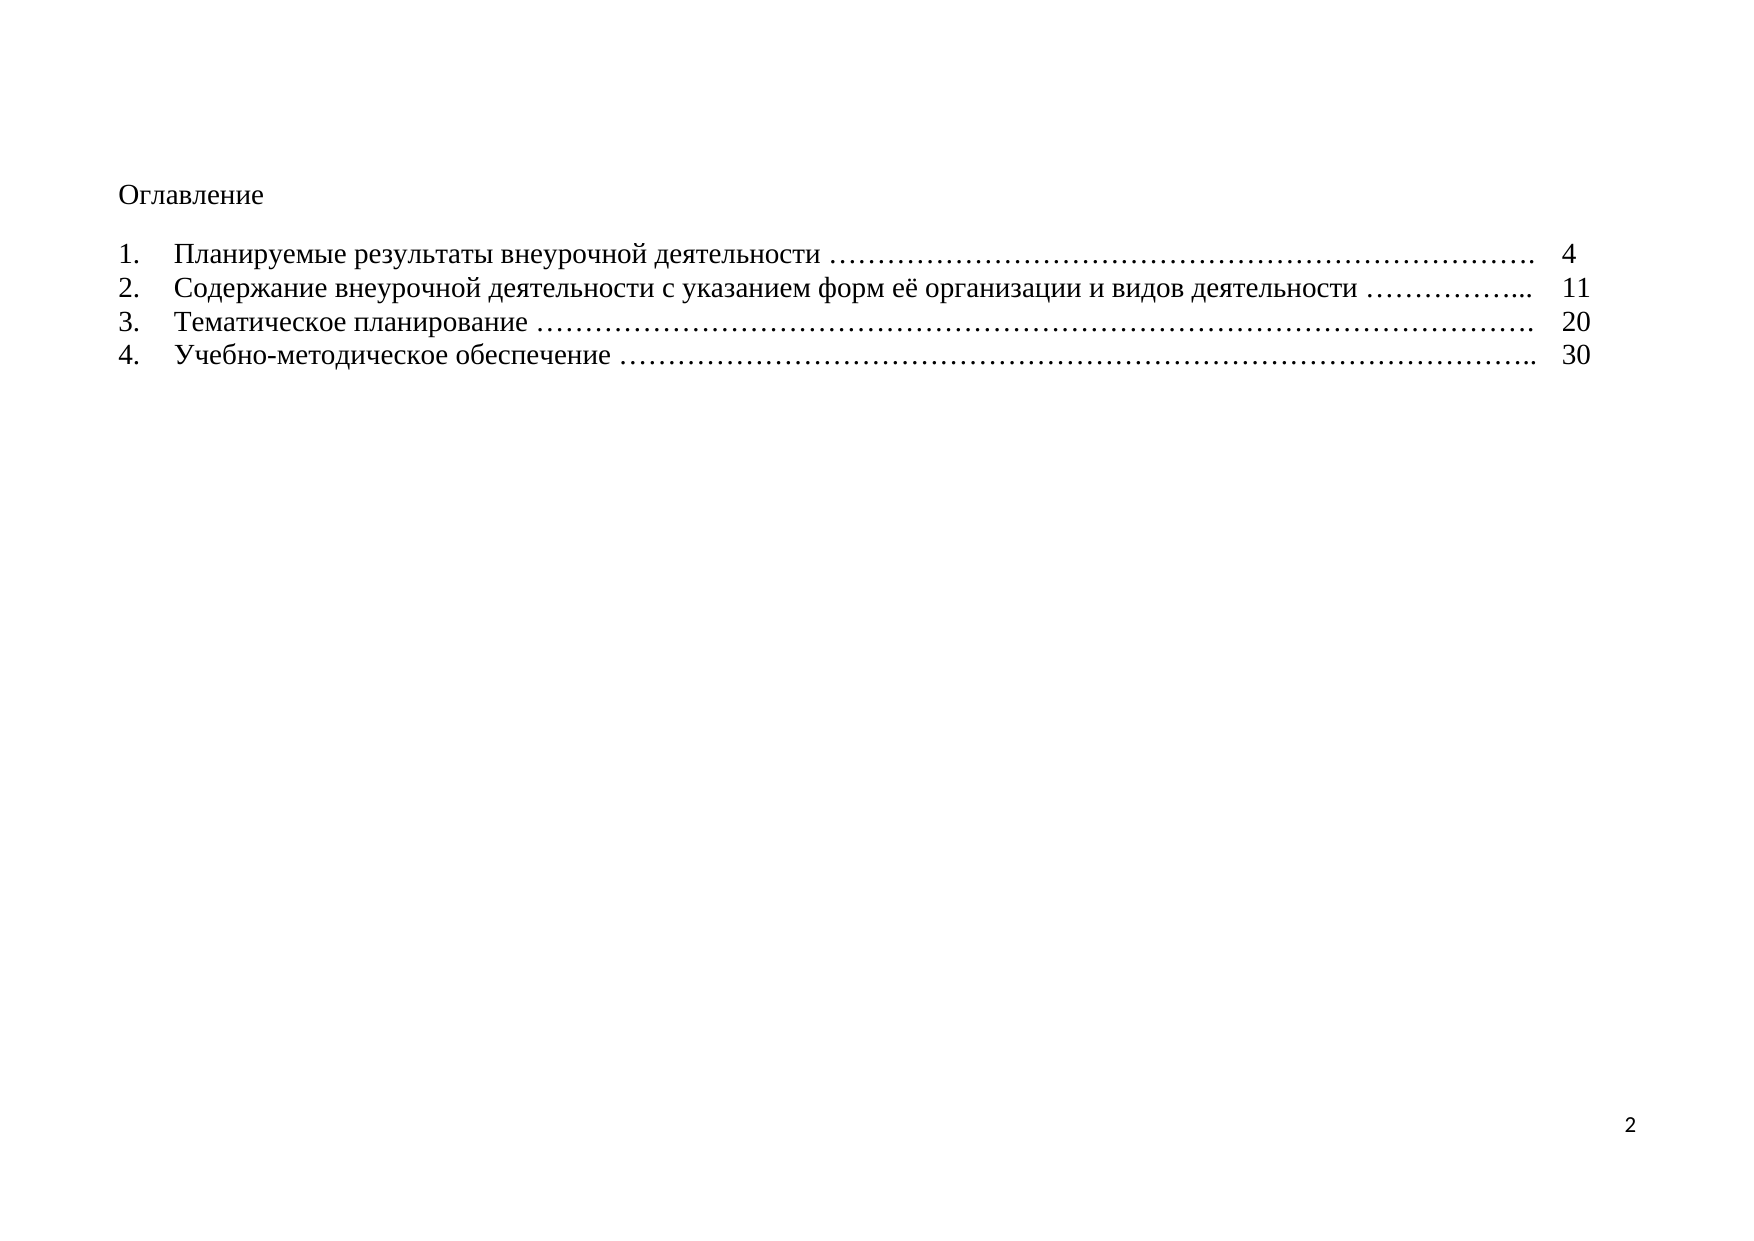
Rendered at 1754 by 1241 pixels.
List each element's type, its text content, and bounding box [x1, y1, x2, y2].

table_cell Содержание внеурочной деятельности с указанием форм её организации и видов деятельности ……………... [163, 270, 1550, 304]
table_cell Тематическое планирование …………………………………………………………………………………………. [163, 304, 1550, 337]
table_header [107, 237, 162, 270]
table_cell [107, 304, 162, 337]
table_header 4 [1550, 237, 1647, 270]
table_cell 11 [1550, 270, 1647, 304]
text Оглавление [118, 177, 1636, 211]
table_cell 20 [1550, 304, 1647, 337]
table_header Планируемые результаты внеурочной деятельности ………………………………………………………………. [163, 237, 1550, 270]
table_cell Учебно-методическое обеспечение ………………………………………………………………………………….. [163, 337, 1550, 371]
table_cell [107, 270, 162, 304]
table_cell 30 [1550, 337, 1647, 371]
table_cell [107, 337, 162, 371]
